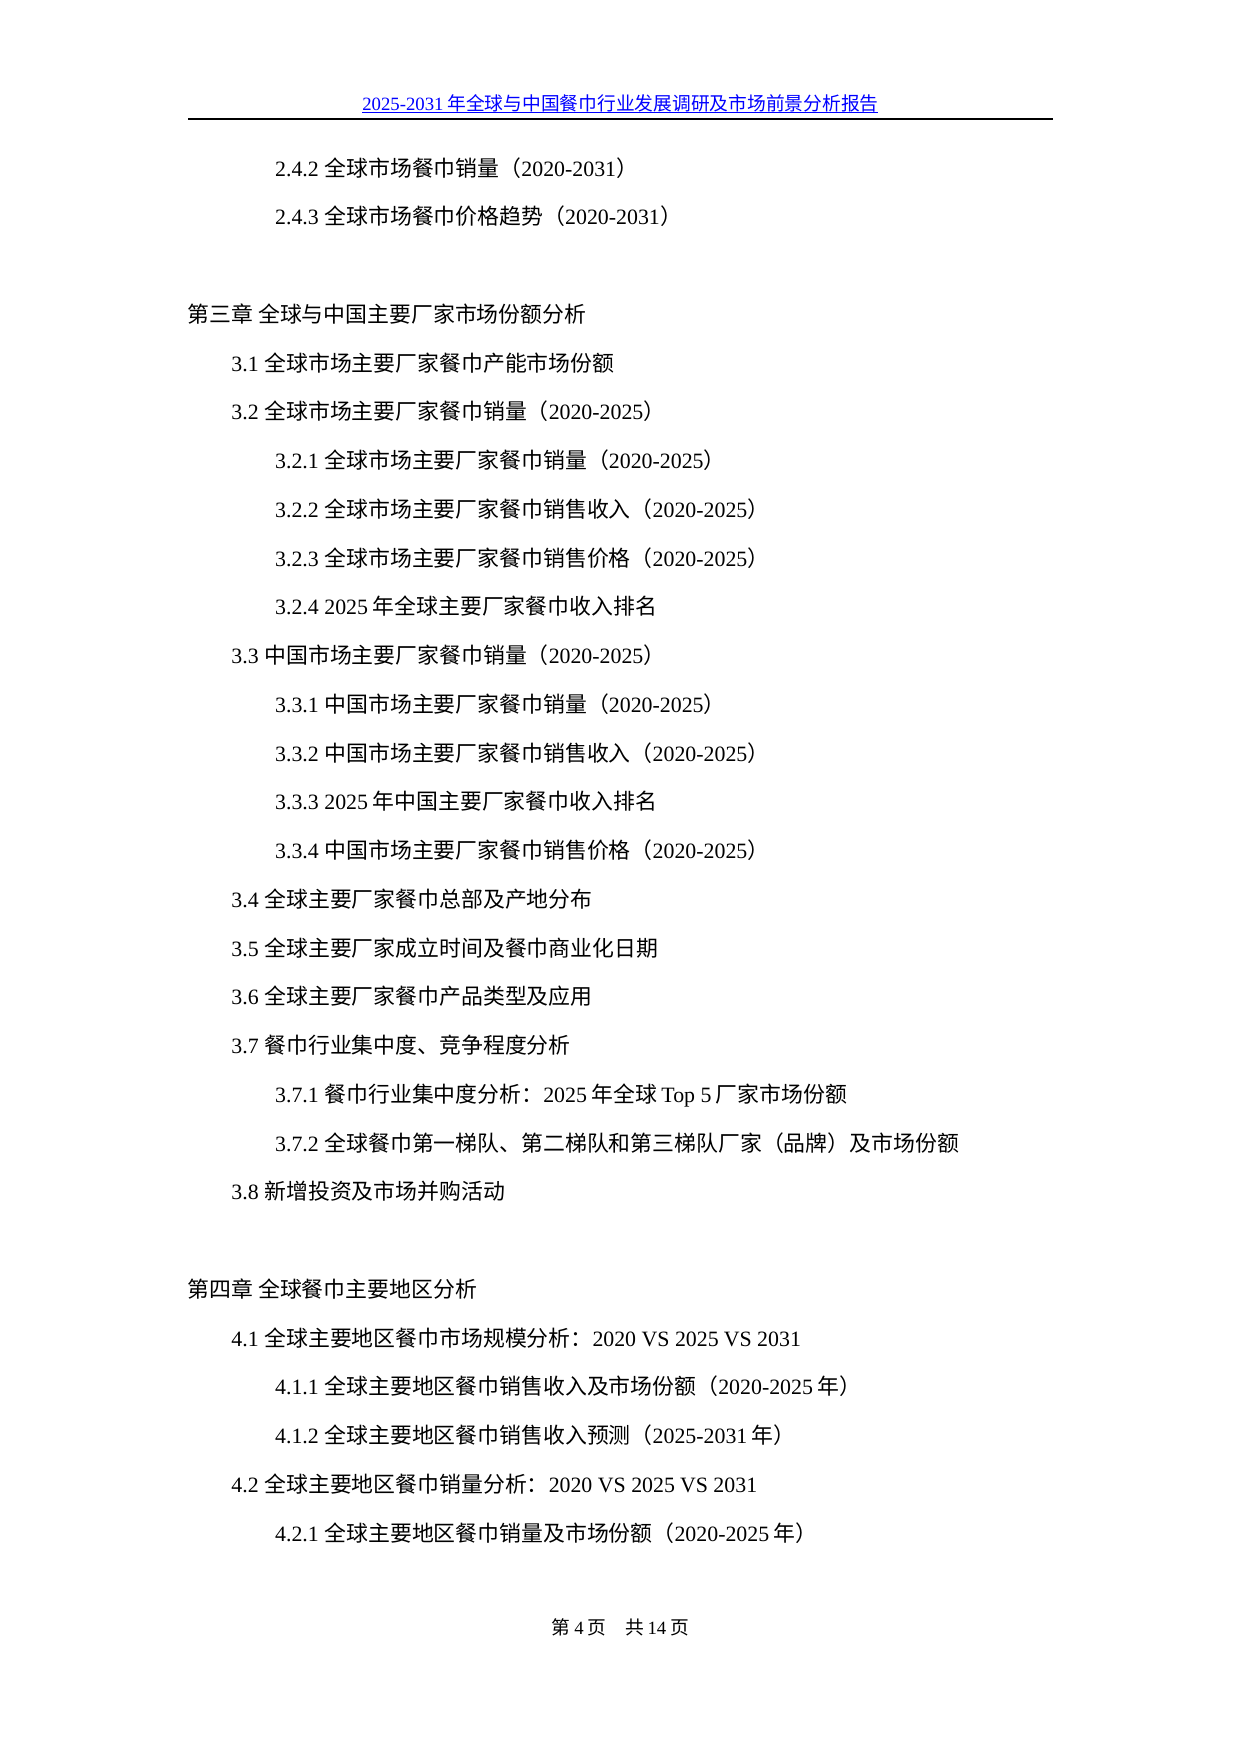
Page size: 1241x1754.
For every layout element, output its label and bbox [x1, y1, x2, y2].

text [187, 150, 1053, 1548]
